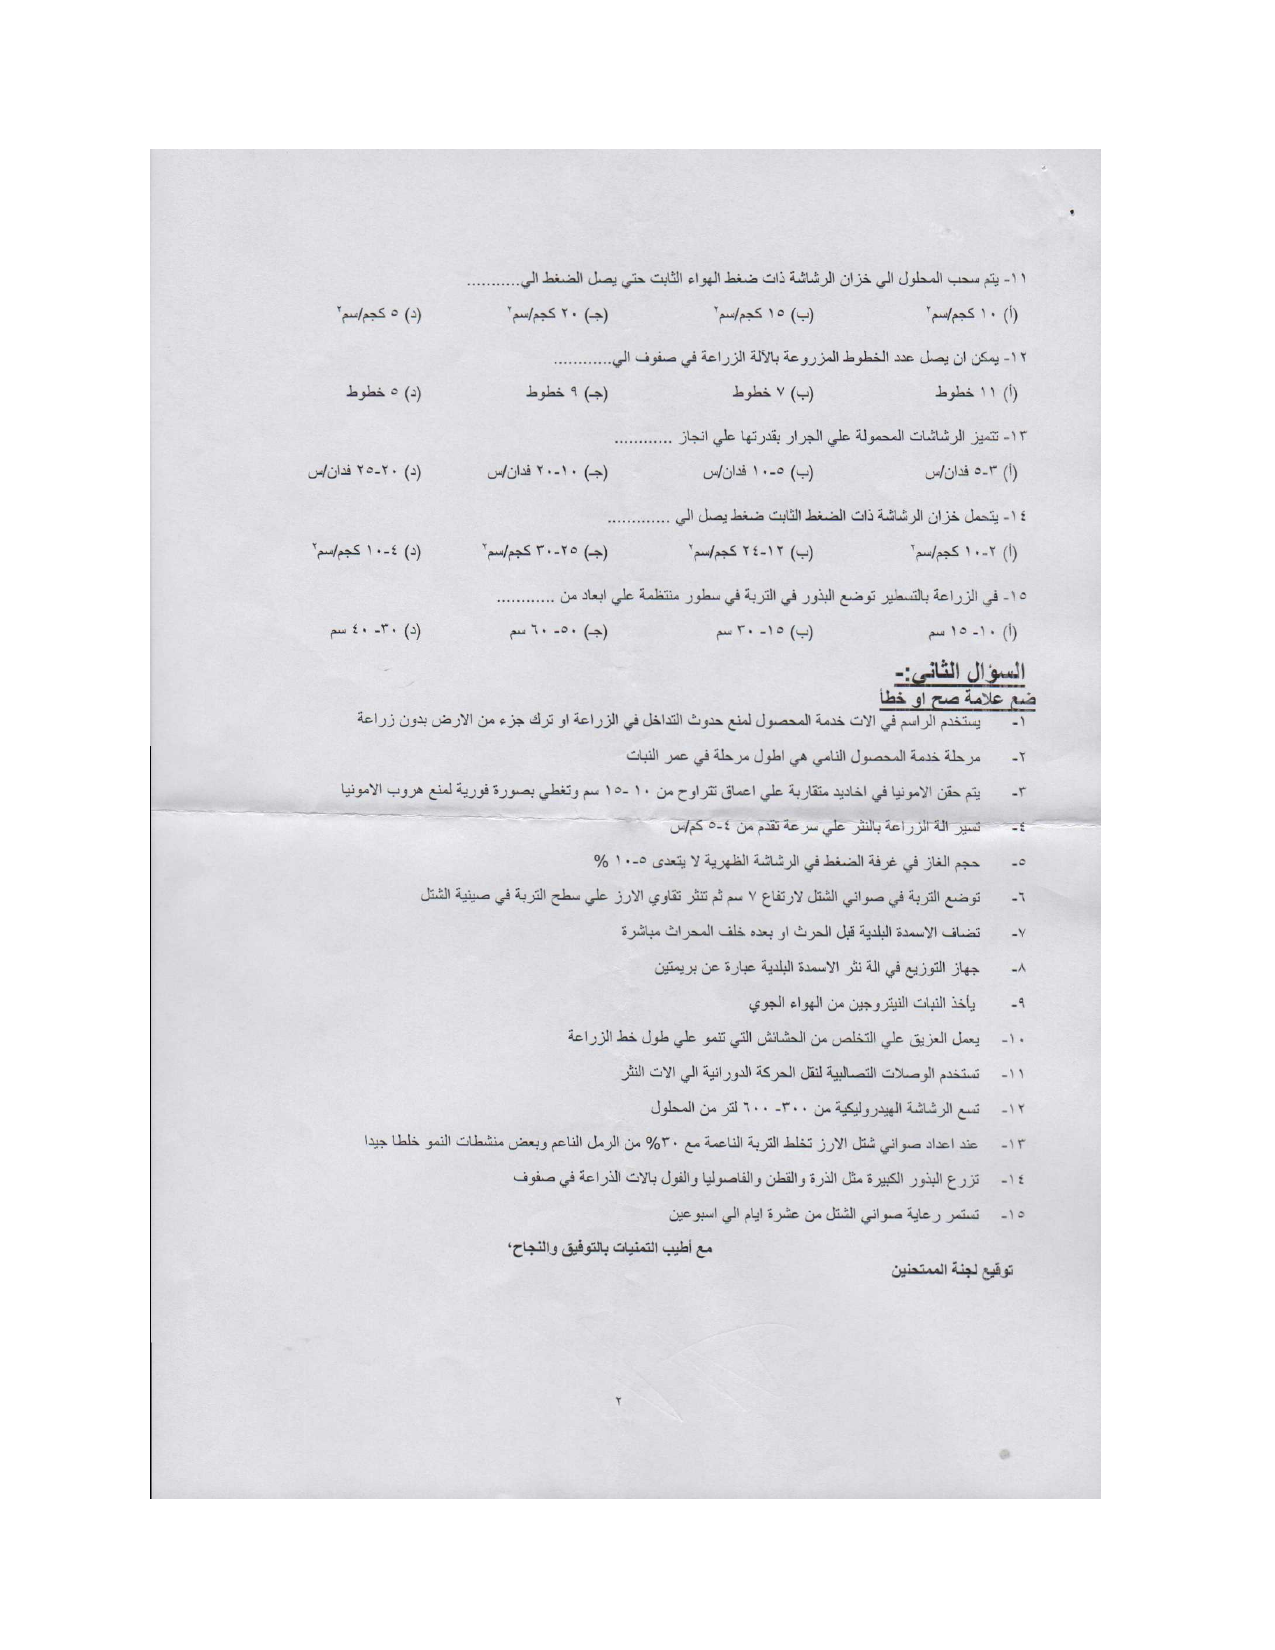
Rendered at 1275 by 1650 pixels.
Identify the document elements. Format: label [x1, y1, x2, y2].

picture [150, 149, 1101, 1499]
